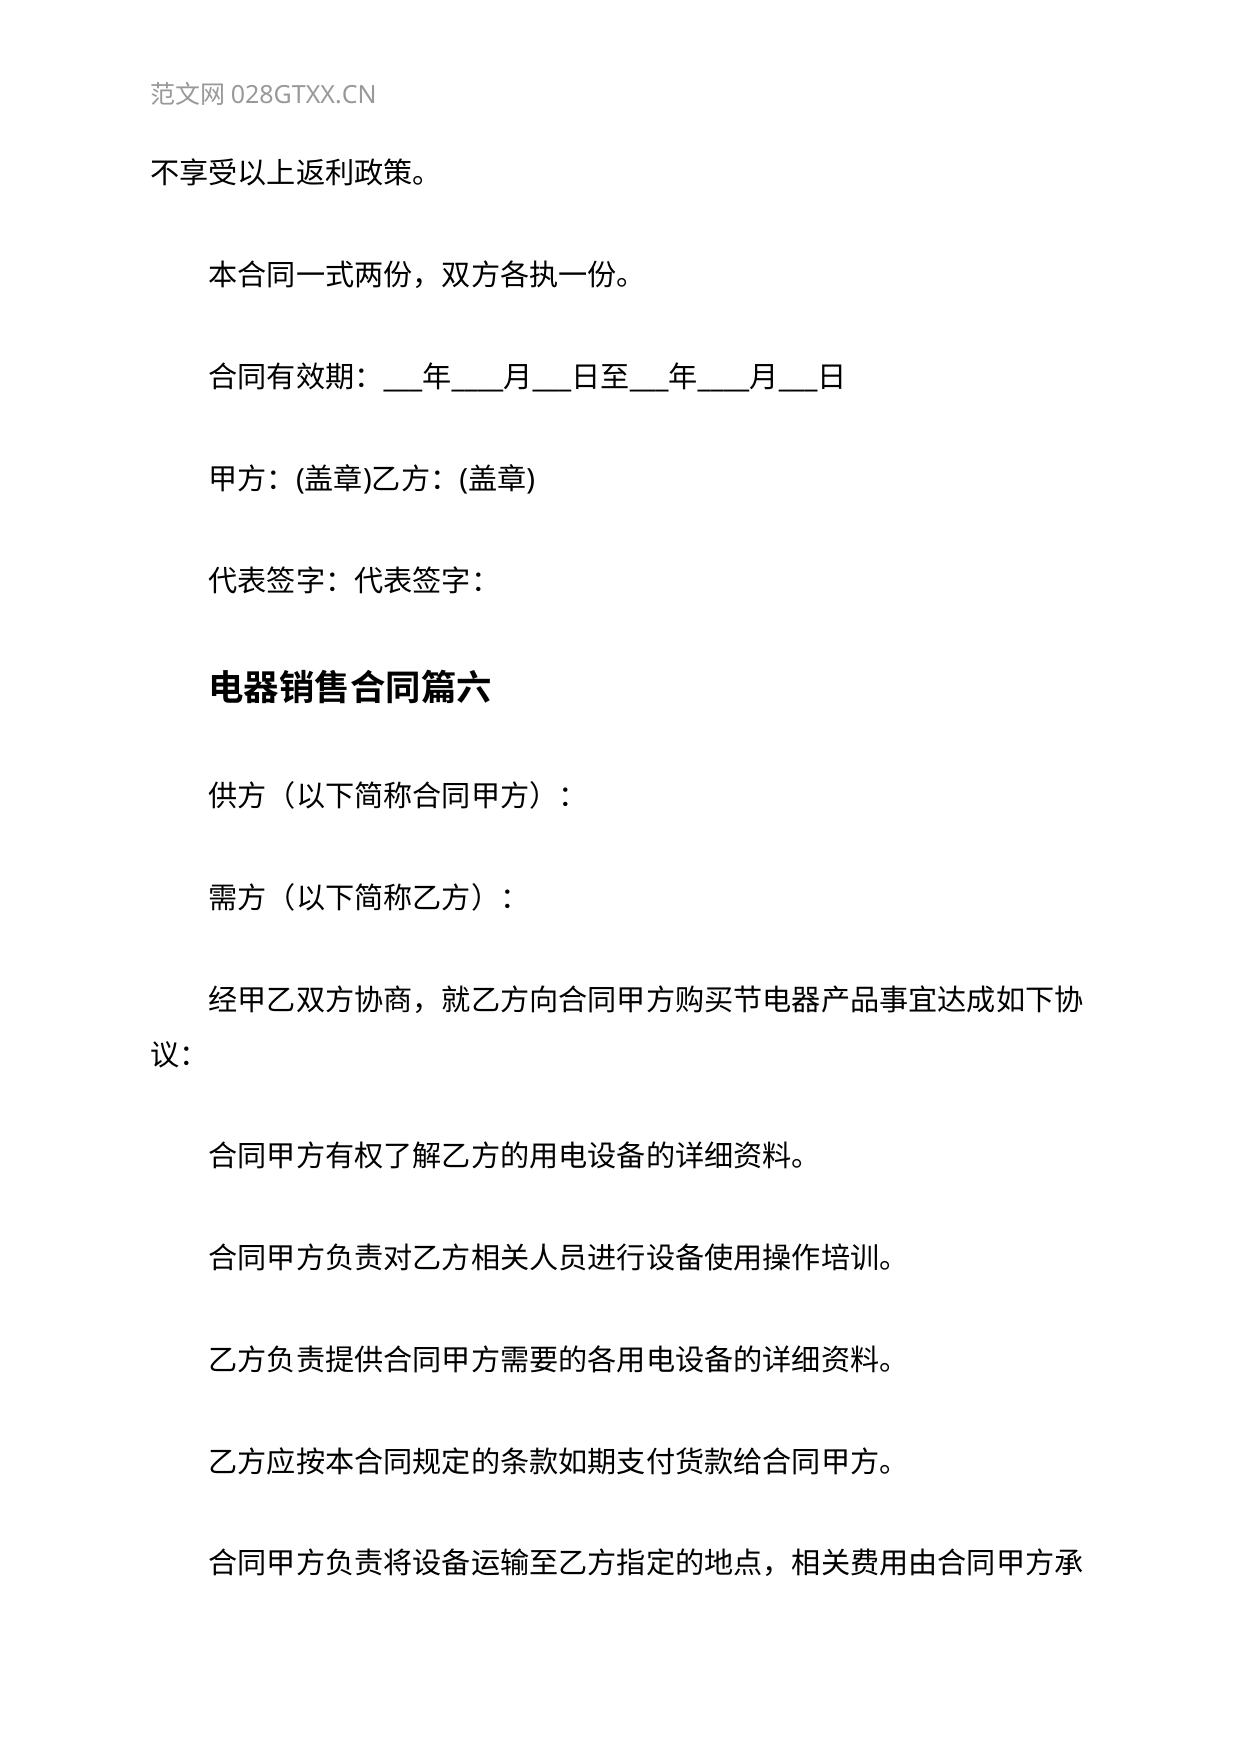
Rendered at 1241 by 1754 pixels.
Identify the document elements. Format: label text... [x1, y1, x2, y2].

text 合同甲方有权了解乙方的用电设备的详细资料。 [150, 1133, 1090, 1175]
text 代表签字：代表签字： [150, 557, 1090, 600]
text 合同有效期：___年____月___日至___年____月___日 [150, 353, 1090, 396]
text 合同甲方负责对乙方相关人员进行设备使用操作培训。 [150, 1235, 1090, 1277]
text 经甲乙双方协商，就乙方向合同甲方购买节电器产品事宜达成如下协议： [150, 976, 1090, 1073]
text 乙方负责提供合同甲方需要的各用电设备的详细资料。 [150, 1336, 1090, 1379]
text 甲方：(盖章)乙方：(盖章) [150, 456, 1090, 498]
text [150, 1540, 1090, 1582]
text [150, 150, 1090, 192]
text 供方（以下简称合同甲方）： [150, 773, 1090, 815]
text 电器销售合同篇六 [150, 659, 1090, 711]
text 乙方应按本合同规定的条款如期支付货款给合同甲方。 [150, 1438, 1090, 1481]
text 需方（以下简称乙方）： [150, 874, 1090, 917]
text 本合同一式两份，双方各执一份。 [150, 252, 1090, 294]
